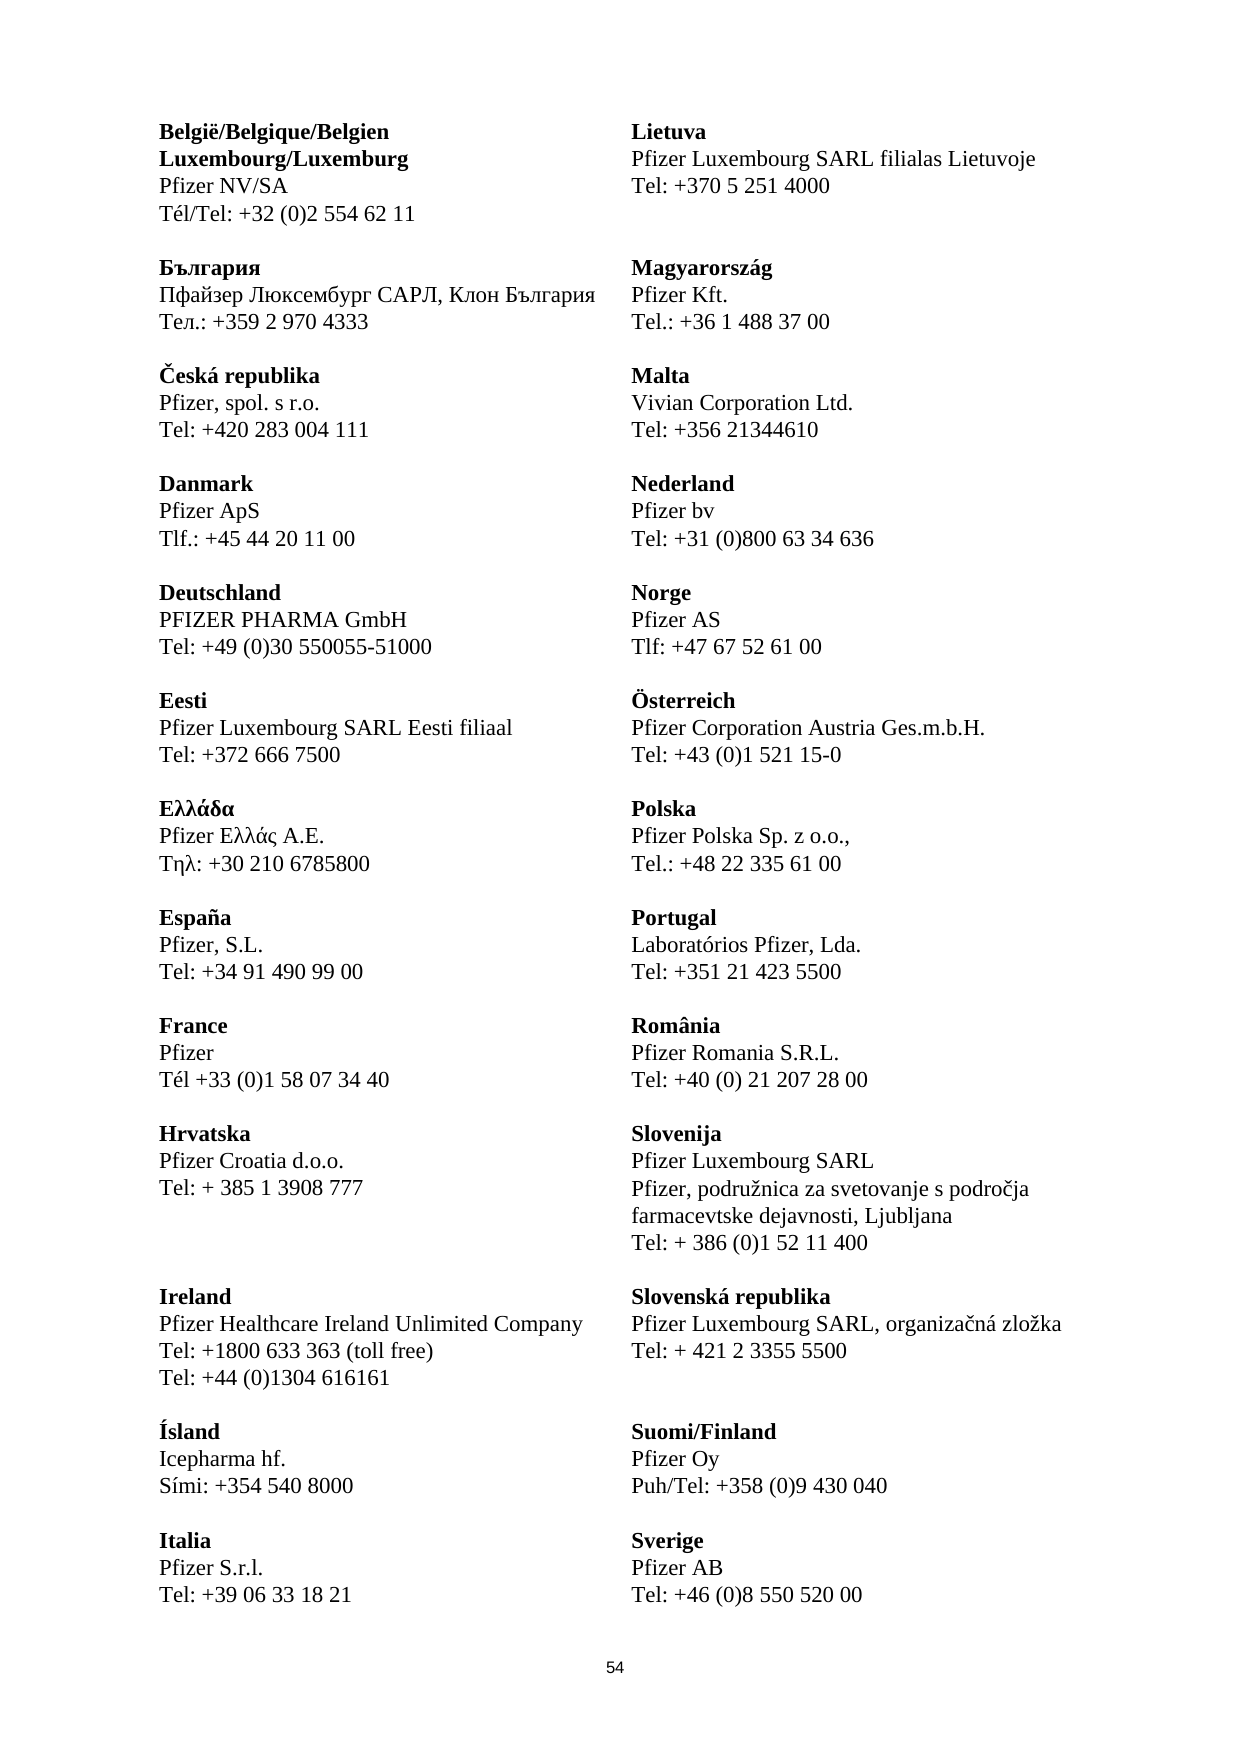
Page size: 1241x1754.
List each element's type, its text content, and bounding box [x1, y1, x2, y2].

table_cell Ελλάδα Pfizer Ελλάς A.E. Τηλ: +30 210 6785800 [148, 795, 620, 903]
table_cell България Пфайзер Люксембург САРЛ, Клон България Тел.: +359 2 970 4333 [148, 254, 620, 362]
table_cell Suomi/Finland Pfizer Oy Puh/Tel: +358 (0)9 430 040 [620, 1418, 1093, 1526]
table_cell Polska Pfizer Polska Sp. z o.o., Tel.: +48 22 335 61 00 [620, 795, 1093, 903]
table_cell Norge Pfizer AS Tlf: +47 67 52 61 00 [620, 579, 1093, 687]
table_cell Slovenija Pfizer Luxembourg SARL Pfizer, podružnica za svetovanje s področja farmacevtske dejavnosti, Ljubljana Tel: + 386 (0)1 52 11 400 [620, 1120, 1093, 1283]
table_cell Italia Pfizer S.r.l. Tel: +39 06 33 18 21 [148, 1526, 620, 1635]
table_cell Ísland Icepharma hf. Sími: +354 540 8000 [148, 1418, 620, 1526]
table_cell Nederland Pfizer bv Tel: +31 (0)800 63 34 636 [620, 470, 1093, 578]
table_cell Danmark Pfizer ApS Tlf.: +45 44 20 11 00 [148, 470, 620, 578]
table_cell Portugal Laboratórios Pfizer, Lda. Tel: +351 21 423 5500 [620, 904, 1093, 1012]
table_cell Slovenská republika Pfizer Luxembourg SARL, organizačná zložka Tel: + 421 2 3355 5500 [620, 1283, 1093, 1418]
table_cell România Pfizer Romania S.R.L. Tel: +40 (0) 21 207 28 00 [620, 1012, 1093, 1120]
table_cell Ireland Pfizer Healthcare Ireland Unlimited Company Tel: +1800 633 363 (toll free) Tel: +44 (0)1304 616161 [148, 1283, 620, 1418]
table_cell Magyarország Pfizer Kft. Tel.: +36 1 488 37 00 [620, 254, 1093, 362]
table_cell Sverige Pfizer AB Tel: +46 (0)8 550 520 00 [620, 1526, 1093, 1635]
table_cell España Pfizer, S.L. Tel: +34 91 490 99 00 [148, 904, 620, 1012]
table_cell Malta Vivian Corporation Ltd. Tel: +356 21344610 [620, 362, 1093, 470]
table_cell Österreich Pfizer Corporation Austria Ges.m.b.H. Tel: +43 (0)1 521 15-0 [620, 687, 1093, 795]
table_header Lietuva Pfizer Luxembourg SARL filialas Lietuvoje Tel: +370 5 251 4000 [620, 118, 1093, 253]
table_cell Česká republika Pfizer, spol. s r.o. Tel: +420 283 004 111 [148, 362, 620, 470]
table_header België/Belgique/Belgien Luxembourg/Luxemburg Pfizer NV/SA Tél/Tel: +32 (0)2 554 62 11 [148, 118, 620, 253]
table_cell Eesti Pfizer Luxembourg SARL Eesti filiaal Tel: +372 666 7500 [148, 687, 620, 795]
table_cell Deutschland PFIZER PHARMA GmbH Tel: +49 (0)30 550055-51000 [148, 579, 620, 687]
table_cell Hrvatska Pfizer Croatia d.o.o. Tel: + 385 1 3908 777 [148, 1120, 620, 1283]
table_cell France Pfizer Tél +33 (0)1 58 07 34 40 [148, 1012, 620, 1120]
